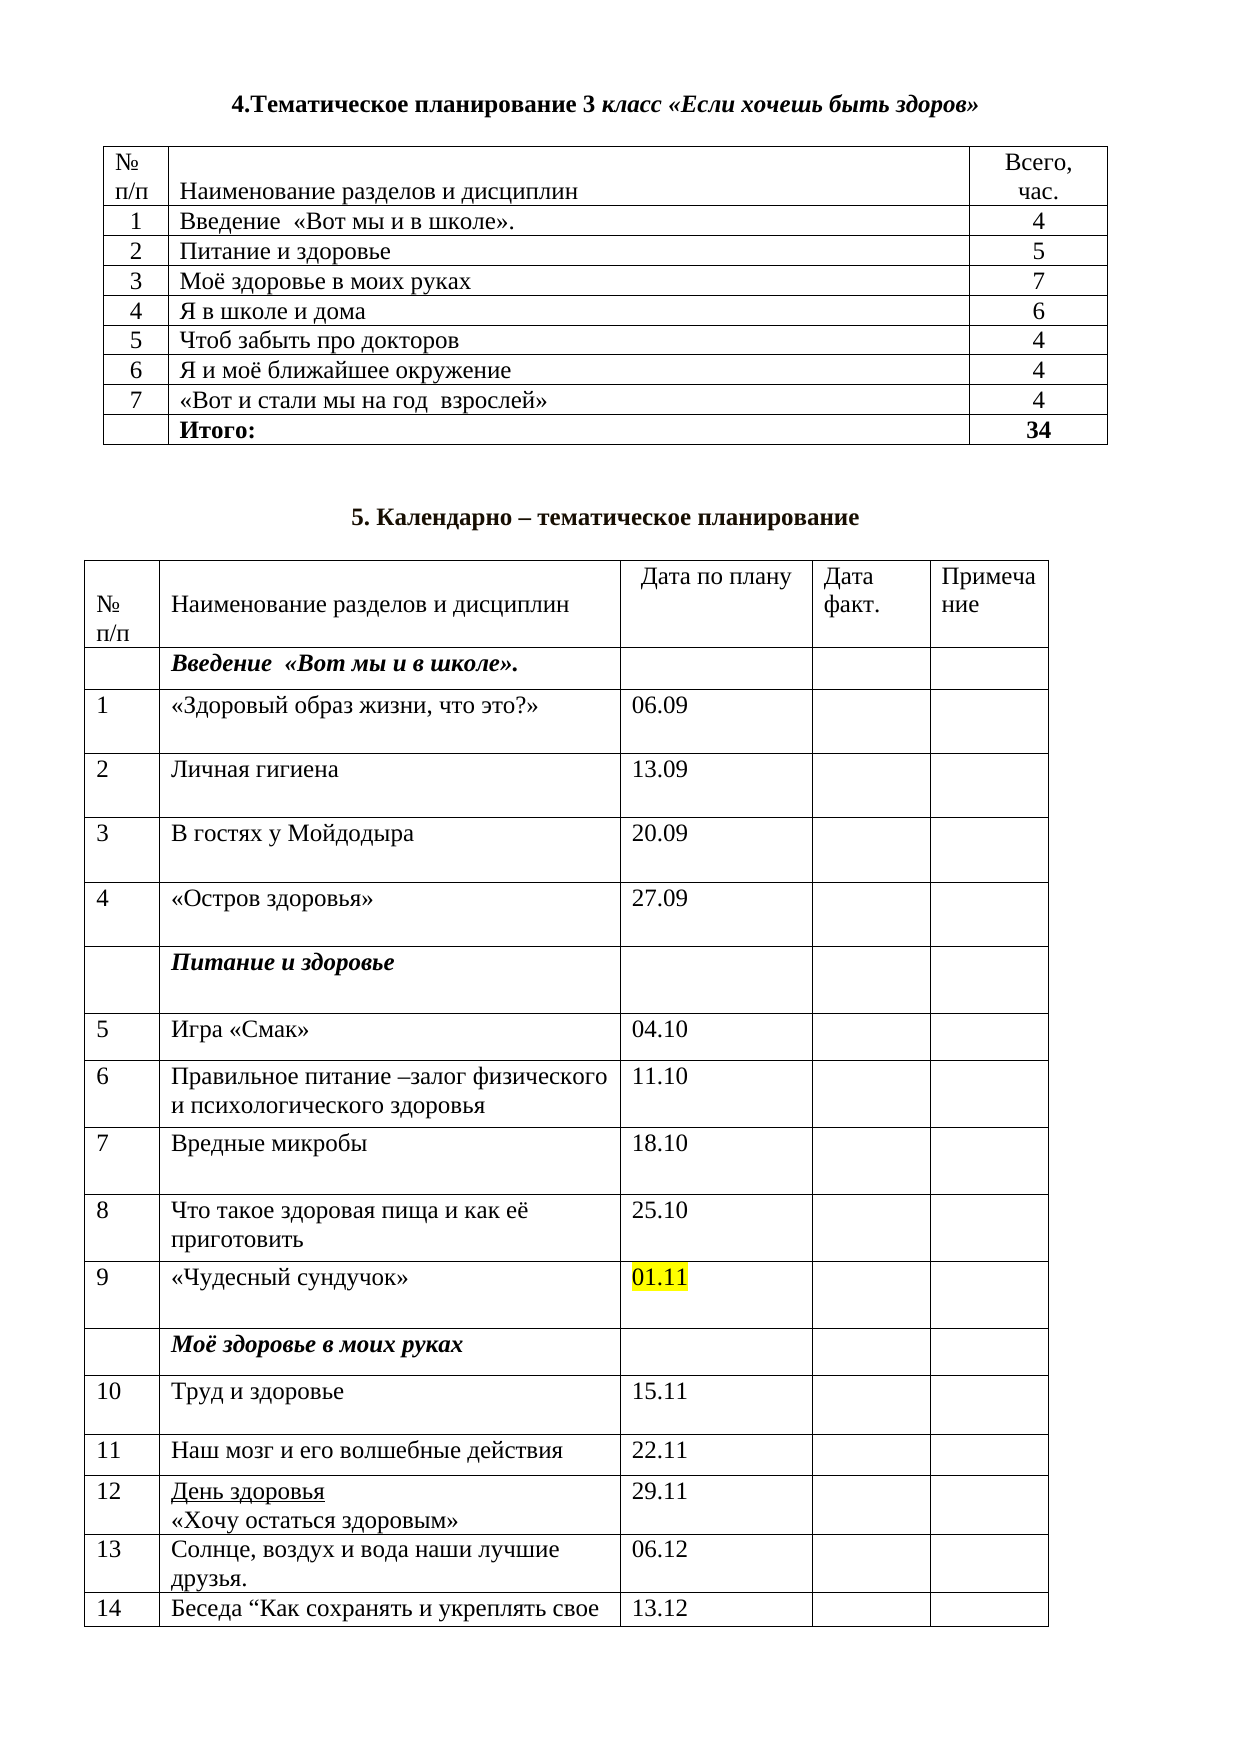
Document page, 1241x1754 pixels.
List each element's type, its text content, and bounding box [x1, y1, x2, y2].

table_cell 27.09 [621, 883, 812, 946]
table_cell [104, 415, 168, 444]
table_header № п/п [85, 561, 159, 647]
table_cell 4 [970, 326, 1107, 354]
table_cell [85, 947, 159, 1013]
table_header Наименование разделов и дисциплин [160, 561, 620, 647]
table_cell [813, 1376, 930, 1434]
table_cell 1 [85, 690, 159, 753]
table_cell [813, 690, 930, 753]
table_cell [621, 648, 812, 689]
table_cell День здоровья «Хочу остаться здоровым» [160, 1476, 620, 1533]
table_header № п/п [104, 147, 168, 205]
table_cell 2 [104, 236, 168, 265]
table_cell 4 [970, 206, 1107, 235]
table_cell Моё здоровье в моих руках [160, 1329, 620, 1375]
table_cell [160, 1593, 620, 1626]
table_cell 2 [85, 754, 159, 817]
table_cell [621, 1329, 812, 1375]
table_cell [931, 1593, 1048, 1626]
table_cell 22.11 [621, 1435, 812, 1475]
table_cell 6 [970, 296, 1107, 324]
table_cell [813, 1476, 930, 1533]
table_cell [931, 818, 1048, 882]
table_cell Моё здоровье в моих руках [169, 266, 969, 295]
table_cell 13.09 [621, 754, 812, 817]
table_cell Личная гигиена [160, 754, 620, 817]
table_cell 04.10 [621, 1014, 812, 1060]
table_cell 9 [85, 1262, 159, 1328]
table_cell 6 [85, 1061, 159, 1127]
table_cell 4 [970, 355, 1107, 384]
table_cell [931, 1476, 1048, 1533]
table_cell [931, 754, 1048, 817]
table_cell 25.10 [621, 1195, 812, 1261]
table_cell Питание и здоровье [169, 236, 969, 265]
table_cell 1 [104, 206, 168, 235]
table_cell 29.11 [621, 1476, 812, 1533]
table_cell «Здоровый образ жизни, что это?» [160, 690, 620, 753]
table_cell 14 [85, 1593, 159, 1626]
table_cell 4 [104, 296, 168, 324]
table_cell 15.11 [621, 1376, 812, 1434]
table_cell 10 [85, 1376, 159, 1434]
table_cell Солнце, воздух и вода наши лучшие друзья. [160, 1535, 620, 1592]
table_cell «Остров здоровья» [160, 883, 620, 946]
table_cell [85, 648, 159, 689]
table_cell [931, 1329, 1048, 1375]
table_cell Вредные микробы [160, 1128, 620, 1194]
table_cell [931, 883, 1048, 946]
table_cell [931, 648, 1048, 689]
table_cell [931, 1262, 1048, 1328]
table_header Дата факт. [813, 561, 930, 647]
table_cell [621, 947, 812, 1013]
table_cell 13 [85, 1535, 159, 1592]
table_cell [813, 1061, 930, 1127]
table_cell «Вот и стали мы на год взрослей» [169, 385, 969, 414]
table_cell 13.12 [621, 1593, 812, 1626]
table_cell 01.11 [621, 1262, 812, 1328]
table_cell 06.09 [621, 690, 812, 753]
text 4.Тематическое планирование 3 класс «Если хочешь быть здоров» [103, 89, 1107, 117]
table_cell 5 [104, 326, 168, 354]
table_cell 6 [104, 355, 168, 384]
table_cell Введение «Вот мы и в школе». [169, 206, 969, 235]
table_cell 7 [85, 1128, 159, 1194]
table_cell 4 [970, 385, 1107, 414]
table_cell [85, 1329, 159, 1375]
table_cell [931, 1195, 1048, 1261]
table_cell [813, 754, 930, 817]
table_header Всего, час. [970, 147, 1107, 205]
table_cell Введение «Вот мы и в школе». [160, 648, 620, 689]
table_cell [813, 1014, 930, 1060]
table_cell 8 [85, 1195, 159, 1261]
table_cell «Чудесный сундучок» [160, 1262, 620, 1328]
table_cell 5 [85, 1014, 159, 1060]
table_cell [813, 1329, 930, 1375]
table_cell 3 [104, 266, 168, 295]
table_cell 4 [85, 883, 159, 946]
table_cell Что такое здоровая пища и как её приготовить [160, 1195, 620, 1261]
table_cell 12 [85, 1476, 159, 1533]
table_cell [931, 1061, 1048, 1127]
table_cell [931, 1435, 1048, 1475]
table_cell [813, 1435, 930, 1475]
table_header Дата по плану [621, 561, 812, 647]
table_cell Питание и здоровье [160, 947, 620, 1013]
table_header Примечание [931, 561, 1048, 647]
table_cell 11 [85, 1435, 159, 1475]
table_cell В гостях у Мойдодыра [160, 818, 620, 882]
table_cell Я в школе и дома [169, 296, 969, 324]
table_cell [931, 690, 1048, 753]
table_cell [931, 1128, 1048, 1194]
table_cell Я и моё ближайшее окружение [169, 355, 969, 384]
table_cell Наш мозг и его волшебные действия [160, 1435, 620, 1475]
table_cell [931, 947, 1048, 1013]
table_cell 11.10 [621, 1061, 812, 1127]
table_cell [931, 1014, 1048, 1060]
table_cell [813, 1535, 930, 1592]
table_cell [813, 1195, 930, 1261]
table_cell Правильное питание –залог физического и психологического здоровья [160, 1061, 620, 1127]
table_cell [931, 1376, 1048, 1434]
table_cell 5 [970, 236, 1107, 265]
table_cell 7 [970, 266, 1107, 295]
table_cell 20.09 [621, 818, 812, 882]
table_cell 06.12 [621, 1535, 812, 1592]
table_cell Итого: [169, 415, 969, 444]
list 5. Календарно – тематическое планирование [103, 502, 1107, 531]
table_cell 7 [104, 385, 168, 414]
table_cell [813, 648, 930, 689]
table_cell 34 [970, 415, 1107, 444]
table_cell [813, 947, 930, 1013]
table_cell [813, 818, 930, 882]
table_cell [931, 1535, 1048, 1592]
table_cell Труд и здоровье [160, 1376, 620, 1434]
table_cell [813, 1262, 930, 1328]
table_cell 3 [85, 818, 159, 882]
table_cell [813, 1128, 930, 1194]
table_cell Игра «Смак» [160, 1014, 620, 1060]
table_header Наименование разделов и дисциплин [169, 147, 969, 205]
table_cell [813, 883, 930, 946]
table_cell 18.10 [621, 1128, 812, 1194]
table_cell Чтоб забыть про докторов [169, 326, 969, 354]
table_cell [813, 1593, 930, 1626]
